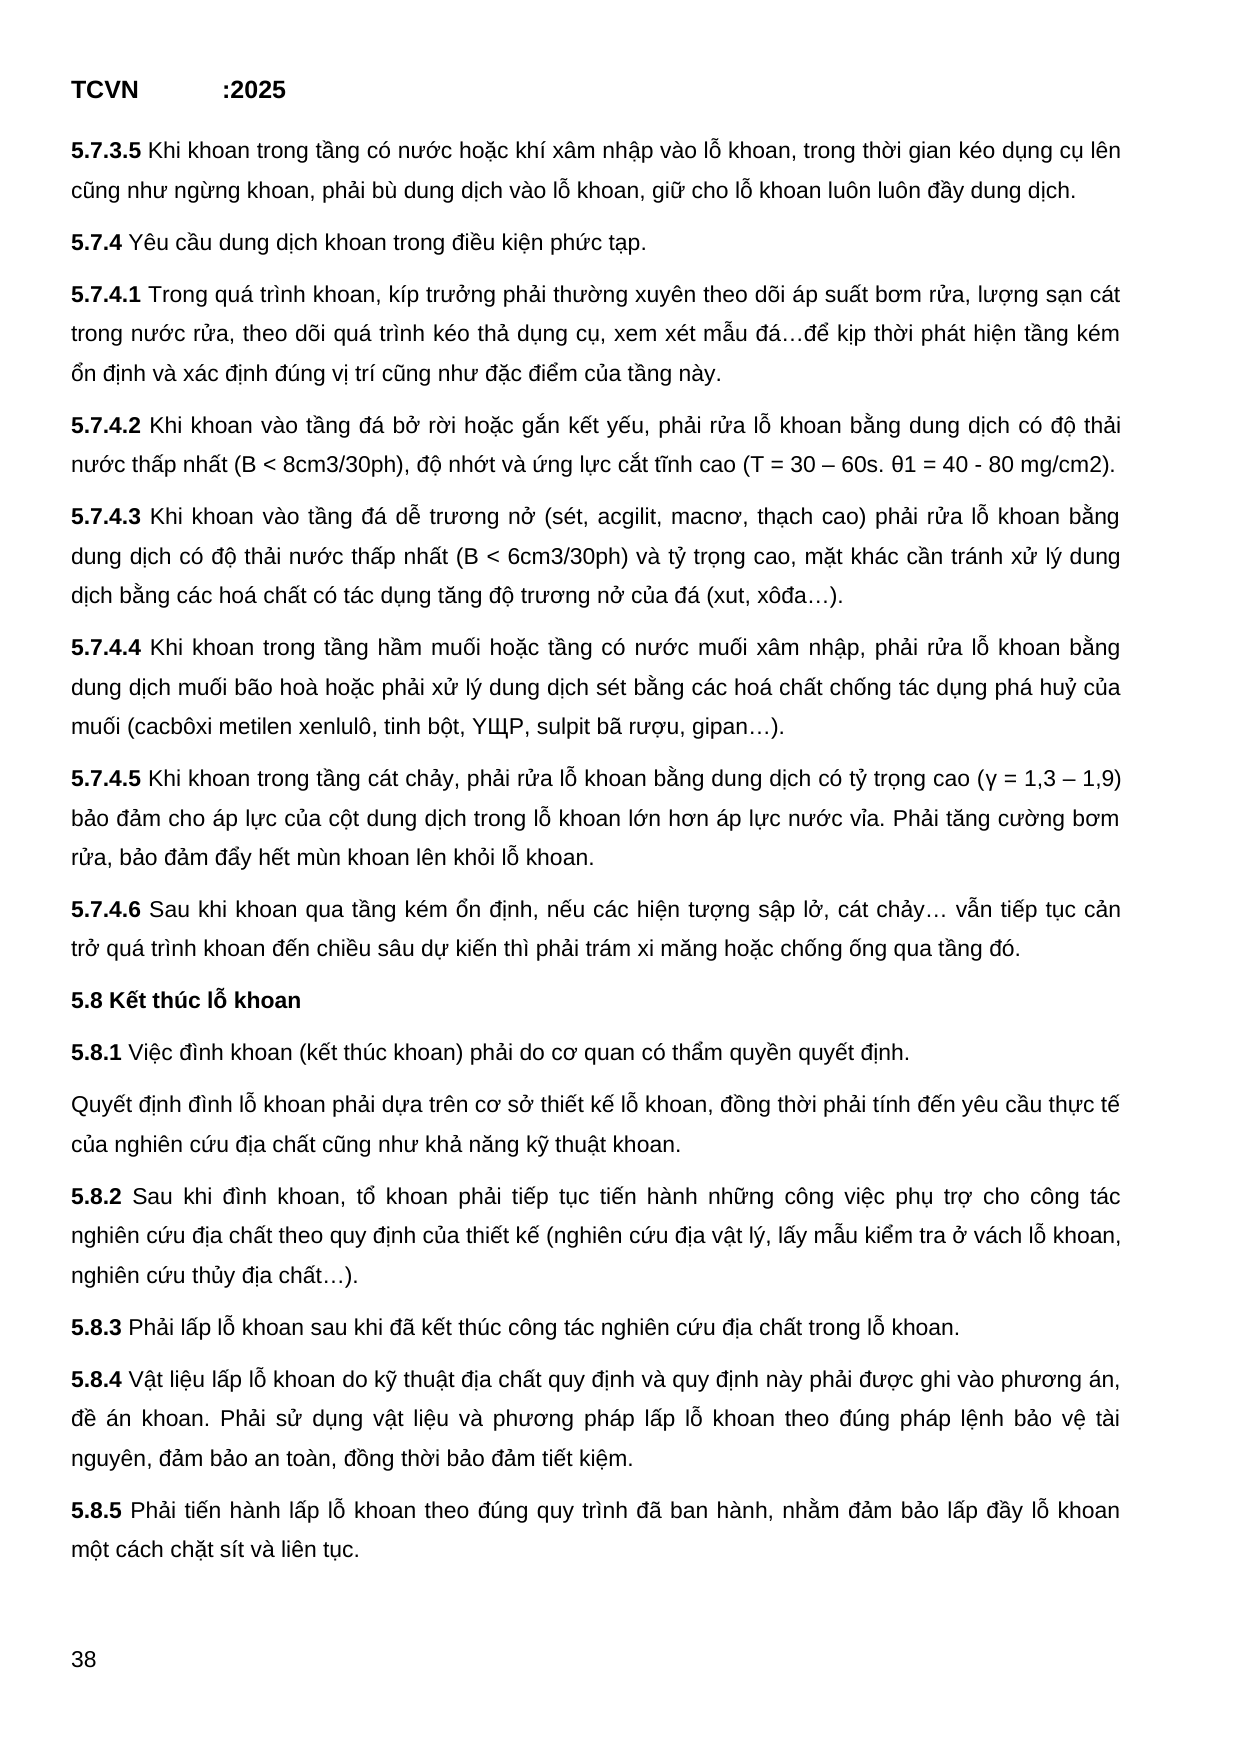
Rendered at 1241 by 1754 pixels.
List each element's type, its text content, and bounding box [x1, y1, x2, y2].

text 5.7.4 Yêu cầu dung dịch khoan trong điều kiện phức tạp. [71, 229, 1122, 255]
text 5.8.3 Phải lấp lỗ khoan sau khi đã kết thúc công tác nghiên cứu địa chất trong lỗ khoan. [71, 1314, 1122, 1340]
text 5.8 Kết thúc lỗ khoan [71, 987, 1122, 1014]
text Quyết định đình lỗ khoan phải dựa trên cơ sở thiết kế lỗ khoan, đồng thời phải tính đến yêu cầu thực tế của nghiên cứu địa chất cũng như khả năng kỹ thuật khoan. [71, 1091, 1122, 1157]
text 5.7.4.5 Khi khoan trong tầng cát chảy, phải rửa lỗ khoan bằng dung dịch có tỷ trọng cao (γ = 1,3 – 1,9) bảo đảm cho áp lực của cột dung dịch trong lỗ khoan lớn hơn áp lực nước vỉa. Phải tăng cường bơm rửa, bảo đảm đẩy hết mùn khoan lên khỏi lỗ khoan. [71, 765, 1122, 870]
text 5.7.3.5 Khi khoan trong tầng có nước hoặc khí xâm nhập vào lỗ khoan, trong thời gian kéo dụng cụ lên cũng như ngừng khoan, phải bù dung dịch vào lỗ khoan, giữ cho lỗ khoan luôn luôn đầy dung dịch. [71, 137, 1122, 203]
text 5.7.4.3 Khi khoan vào tầng đá dễ trương nở (sét, acgilit, macnơ, thạch cao) phải rửa lỗ khoan bằng dung dịch có độ thải nước thấp nhất (B < 6cm3/30ph) và tỷ trọng cao, mặt khác cần tránh xử lý dung dịch bằng các hoá chất có tác dụng tăng độ trương nở của đá (xut, xôđa…). [71, 503, 1122, 608]
text 5.8.5 Phải tiến hành lấp lỗ khoan theo đúng quy trình đã ban hành, nhằm đảm bảo lấp đầy lỗ khoan một cách chặt sít và liên tục. [71, 1497, 1122, 1562]
text 5.8.2 Sau khi đình khoan, tổ khoan phải tiếp tục tiến hành những công việc phụ trợ cho công tác nghiên cứu địa chất theo quy định của thiết kế (nghiên cứu địa vật lý, lấy mẫu kiểm tra ở vách lỗ khoan, nghiên cứu thủy địa chất…). [71, 1183, 1122, 1288]
text 5.7.4.1 Trong quá trình khoan, kíp trưởng phải thường xuyên theo dõi áp suất bơm rửa, lượng sạn cát trong nước rửa, theo dõi quá trình kéo thả dụng cụ, xem xét mẫu đá…để kịp thời phát hiện tầng kém ổn định và xác định đúng vị trí cũng như đặc điểm của tầng này. [71, 281, 1122, 386]
text 5.7.4.6 Sau khi khoan qua tầng kém ổn định, nếu các hiện tượng sập lở, cát chảy… vẫn tiếp tục cản trở quá trình khoan đến chiều sâu dự kiến thì phải trám xi măng hoặc chống ống qua tầng đó. [71, 896, 1122, 962]
text 5.7.4.4 Khi khoan trong tầng hầm muối hoặc tầng có nước muối xâm nhập, phải rửa lỗ khoan bằng dung dịch muối bão hoà hoặc phải xử lý dung dịch sét bằng các hoá chất chống tác dụng phá huỷ của muối (cacbôxi metilen xenlulô, tinh bột, YЩP, sulpit bã rượu, gipan…). [71, 634, 1122, 739]
text 5.7.4.2 Khi khoan vào tầng đá bở rời hoặc gắn kết yếu, phải rửa lỗ khoan bằng dung dịch có độ thải nước thấp nhất (B < 8cm3/30ph), độ nhớt và ứng lực cắt tĩnh cao (T = 30 – 60s. θ1 = 40 - 80 mg/cm2). [71, 412, 1122, 477]
text 5.8.4 Vật liệu lấp lỗ khoan do kỹ thuật địa chất quy định và quy định này phải được ghi vào phương án, đề án khoan. Phải sử dụng vật liệu và phương pháp lấp lỗ khoan theo đúng pháp lệnh bảo vệ tài nguyên, đảm bảo an toàn, đồng thời bảo đảm tiết kiệm. [71, 1366, 1122, 1471]
text 5.8.1 Việc đình khoan (kết thúc khoan) phải do cơ quan có thẩm quyền quyết định. [71, 1039, 1122, 1066]
